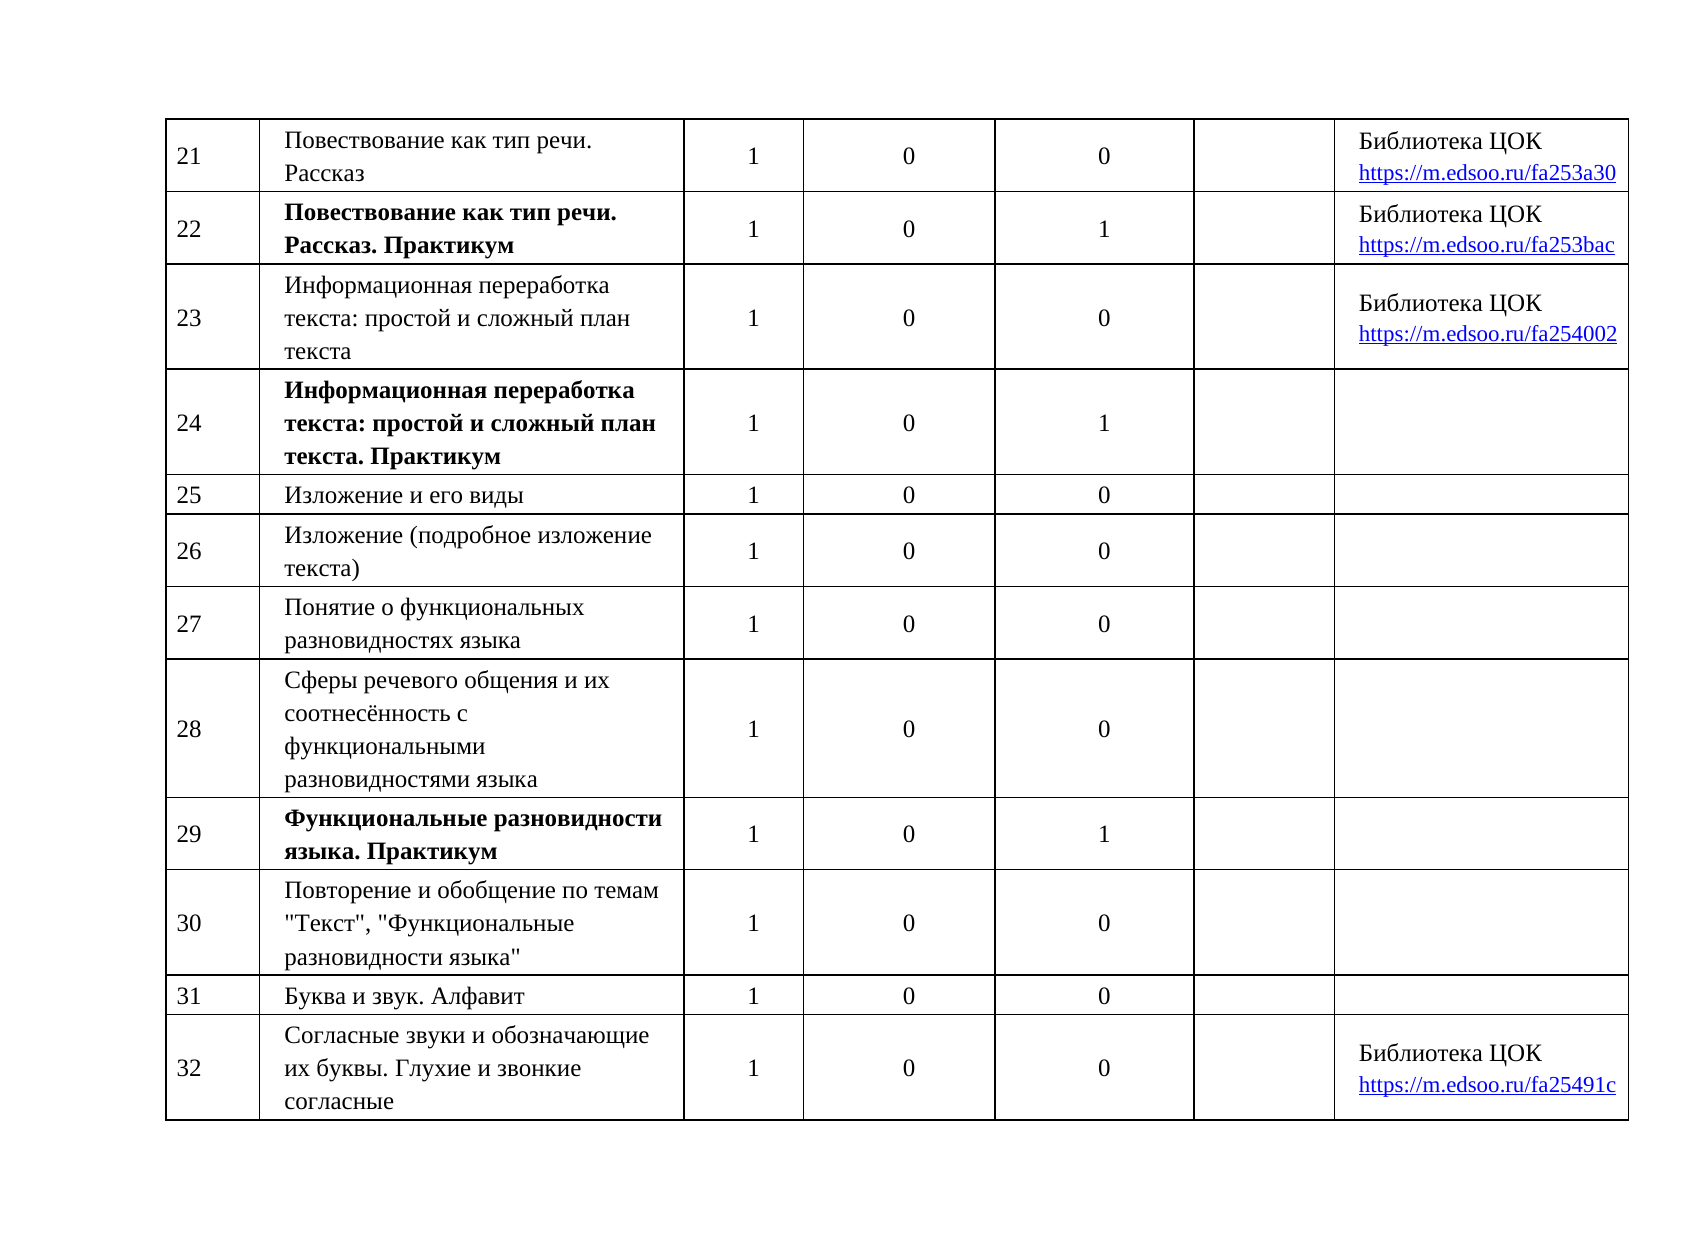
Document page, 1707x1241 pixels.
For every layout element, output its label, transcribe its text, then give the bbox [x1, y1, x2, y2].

table_cell 28 [167, 660, 259, 796]
table_cell [1335, 587, 1628, 658]
table_cell [1195, 587, 1334, 658]
table_cell Информационная переработка текста: простой и сложный план текста. Практикум [260, 370, 683, 474]
table_cell 1 [685, 1015, 803, 1119]
table_cell Повествование как тип речи. Рассказ [260, 120, 683, 191]
table_cell 22 [167, 192, 259, 263]
table_cell 24 [167, 370, 259, 474]
table_cell 0 [804, 265, 994, 368]
table_cell 1 [996, 798, 1193, 869]
table_cell [1335, 976, 1628, 1013]
table_cell [1335, 660, 1628, 796]
table_cell 0 [996, 1015, 1193, 1119]
table_cell 0 [804, 660, 994, 796]
table_cell 1 [685, 192, 803, 263]
table_cell Функциональные разновидности языка. Практикум [260, 798, 683, 869]
table_cell 1 [996, 370, 1193, 474]
table_cell 0 [996, 265, 1193, 368]
table_cell [1195, 660, 1334, 796]
table_cell [1335, 870, 1628, 974]
table_cell Буква и звук. Алфавит [260, 976, 683, 1013]
table_cell 0 [804, 515, 994, 586]
table_cell [1335, 475, 1628, 513]
table_cell 0 [996, 870, 1193, 974]
table_cell [1195, 192, 1334, 263]
table_cell 0 [804, 370, 994, 474]
table_cell [1335, 798, 1628, 869]
table_cell 0 [996, 976, 1193, 1013]
table_cell Информационная переработка текста: простой и сложный план текста [260, 265, 683, 368]
table_cell [1195, 1015, 1334, 1119]
table_cell [1195, 120, 1334, 191]
table_cell [1195, 976, 1334, 1013]
table_cell 21 [167, 120, 259, 191]
table_cell 0 [996, 587, 1193, 658]
table_cell 0 [996, 475, 1193, 513]
table_cell [1195, 265, 1334, 368]
table_cell Библиотека ЦОК https://m.edsoo.ru/fa253a30 [1335, 120, 1628, 191]
table_cell 1 [685, 120, 803, 191]
table_cell 0 [804, 120, 994, 191]
table_cell 1 [685, 475, 803, 513]
table_cell [1195, 798, 1334, 869]
table_cell Библиотека ЦОК https://m.edsoo.ru/fa25491c [1335, 1015, 1628, 1119]
table_cell 0 [804, 798, 994, 869]
table_cell 26 [167, 515, 259, 586]
table_cell 23 [167, 265, 259, 368]
table_cell 25 [167, 475, 259, 513]
table_cell 0 [996, 660, 1193, 796]
table_cell 1 [685, 587, 803, 658]
table_cell Понятие о функциональных разновидностях языка [260, 587, 683, 658]
table_cell [1195, 515, 1334, 586]
table_cell 1 [685, 265, 803, 368]
table_cell Повествование как тип речи. Рассказ. Практикум [260, 192, 683, 263]
table_cell Согласные звуки и обозначающие их буквы. Глухие и звонкие согласные [260, 1015, 683, 1119]
table_cell [1195, 370, 1334, 474]
table_cell Повторение и обобщение по темам "Текст", "Функциональные разновидности языка" [260, 870, 683, 974]
table_cell 1 [685, 660, 803, 796]
table_cell 1 [685, 976, 803, 1013]
table_cell [1335, 370, 1628, 474]
table_cell 1 [685, 515, 803, 586]
table_cell 30 [167, 870, 259, 974]
table_cell 0 [996, 120, 1193, 191]
table_cell 0 [804, 192, 994, 263]
table_cell Сферы речевого общения и их соотнесённость с функциональными разновидностями языка [260, 660, 683, 796]
table_cell 29 [167, 798, 259, 869]
table_cell Изложение (подробное изложение текста) [260, 515, 683, 586]
table_cell 0 [996, 515, 1193, 586]
table_cell [1195, 475, 1334, 513]
table_cell 31 [167, 976, 259, 1013]
table_cell 1 [685, 370, 803, 474]
table_cell 1 [996, 192, 1193, 263]
table_cell 0 [804, 976, 994, 1013]
table_cell [1195, 870, 1334, 974]
table_cell 27 [167, 587, 259, 658]
table_cell 0 [804, 587, 994, 658]
table_cell [1335, 515, 1628, 586]
table_cell 1 [685, 798, 803, 869]
table_cell Изложение и его виды [260, 475, 683, 513]
table_cell 0 [804, 1015, 994, 1119]
table_cell 0 [804, 870, 994, 974]
table_cell 32 [167, 1015, 259, 1119]
table_cell Библиотека ЦОК https://m.edsoo.ru/fa254002 [1335, 265, 1628, 368]
table_cell 0 [804, 475, 994, 513]
table_cell Библиотека ЦОК https://m.edsoo.ru/fa253bac [1335, 192, 1628, 263]
table_cell 1 [685, 870, 803, 974]
